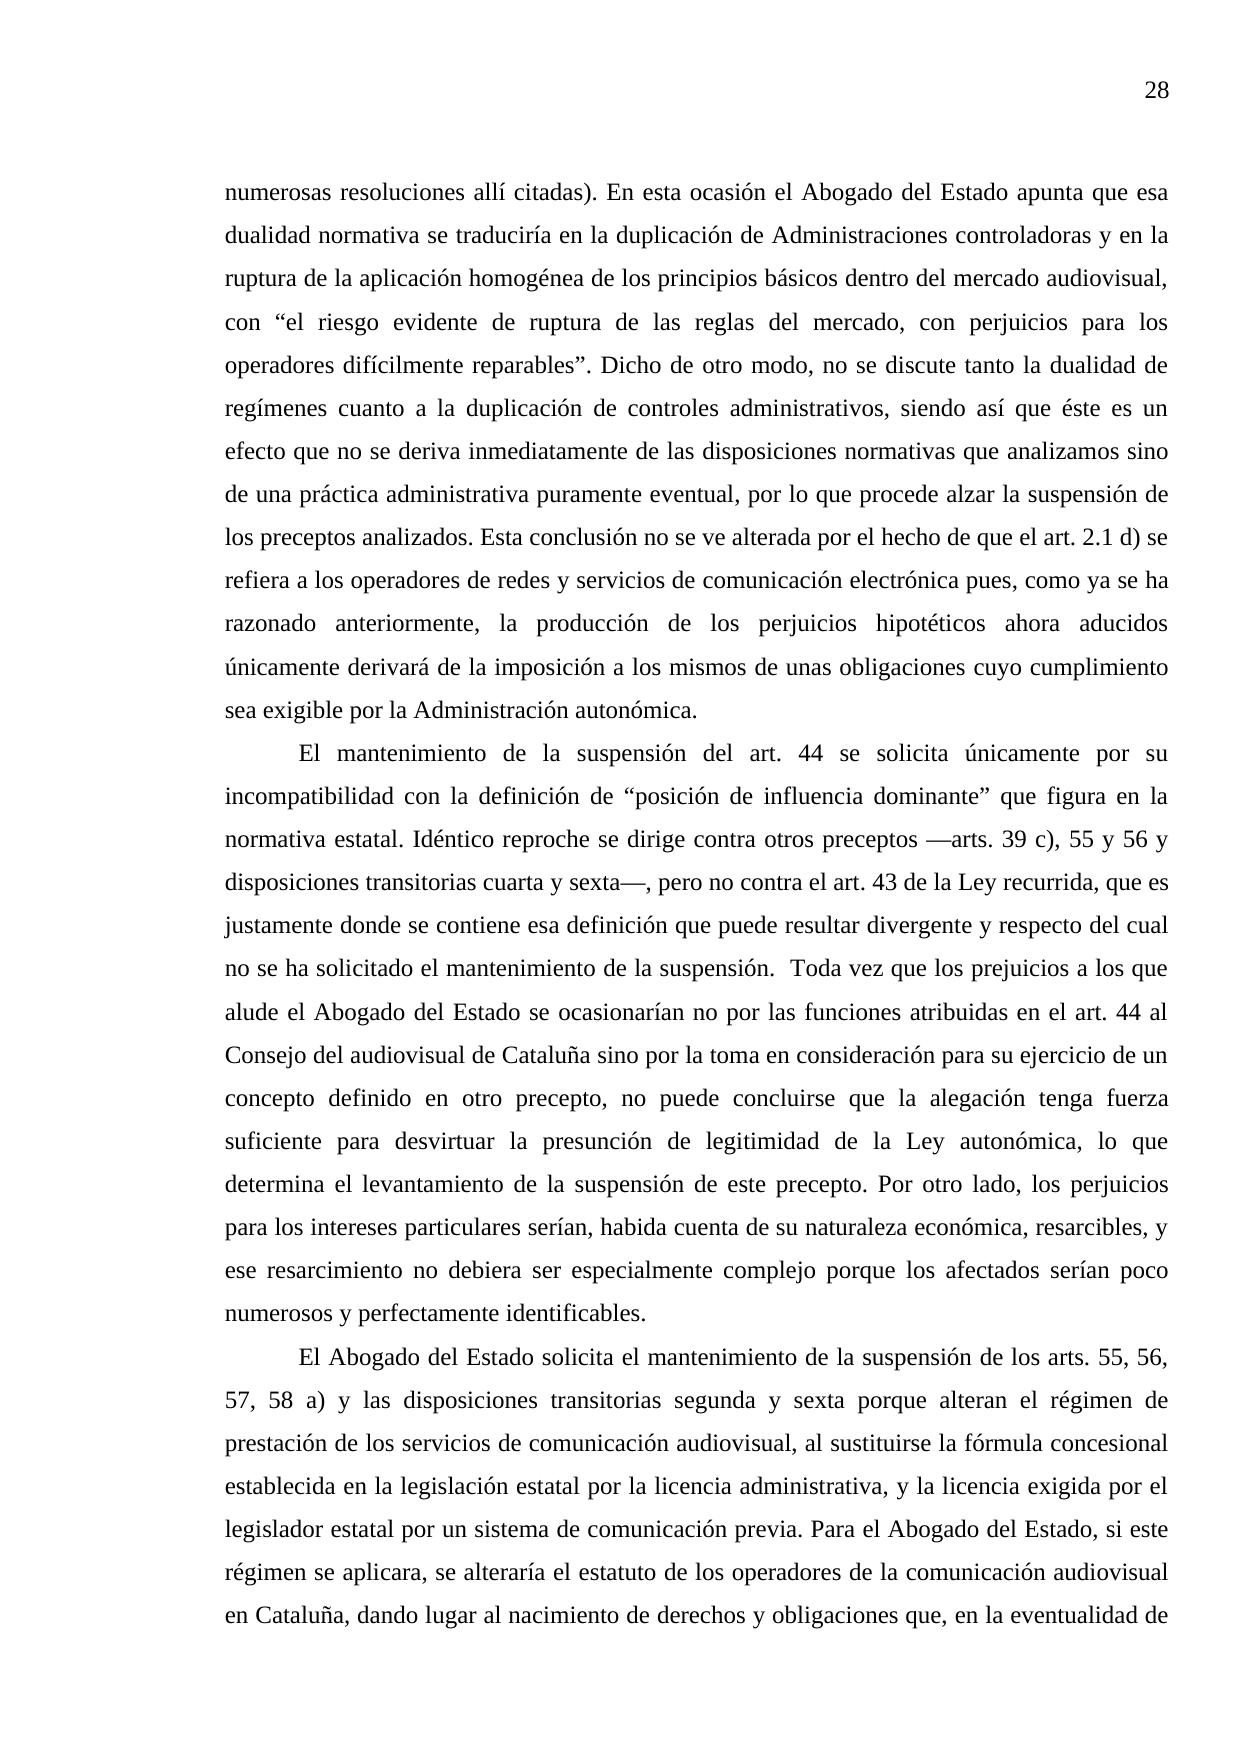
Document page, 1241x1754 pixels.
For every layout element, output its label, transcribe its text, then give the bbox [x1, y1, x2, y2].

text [224, 177, 1169, 723]
text El mantenimiento de la suspensión del art. 44 se solicita únicamente por su incompatibilidad con la definición de “posición de influencia dominante” que figura en la normativa estatal. Idéntico reproche se dirige contra otros preceptos —arts. 39 c), 55 y 56 y disposiciones transitorias cuarta y sexta—, pero no contra el art. 43 de la Ley recurrida, que es justamente donde se contiene esa definición que puede resultar divergente y respecto del cual no se ha solicitado el mantenimiento de la suspensión. Toda vez que los prejuicios a los que alude el Abogado del Estado se ocasionarían no por las funciones atribuidas en el art. 44 al Consejo del audiovisual de Cataluña sino por la toma en consideración para su ejercicio de un concepto definido en otro precepto, no puede concluirse que la alegación tenga fuerza suficiente para desvirtuar la presunción de legitimidad de la Ley autonómica, lo que determina el levantamiento de la suspensión de este precepto. Por otro lado, los perjuicios para los intereses particulares serían, habida cuenta de su naturaleza económica, resarcibles, y ese resarcimiento no debiera ser especialmente complejo porque los afectados serían poco numerosos y perfectamente identificables. [224, 738, 1169, 1327]
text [224, 1342, 1169, 1629]
